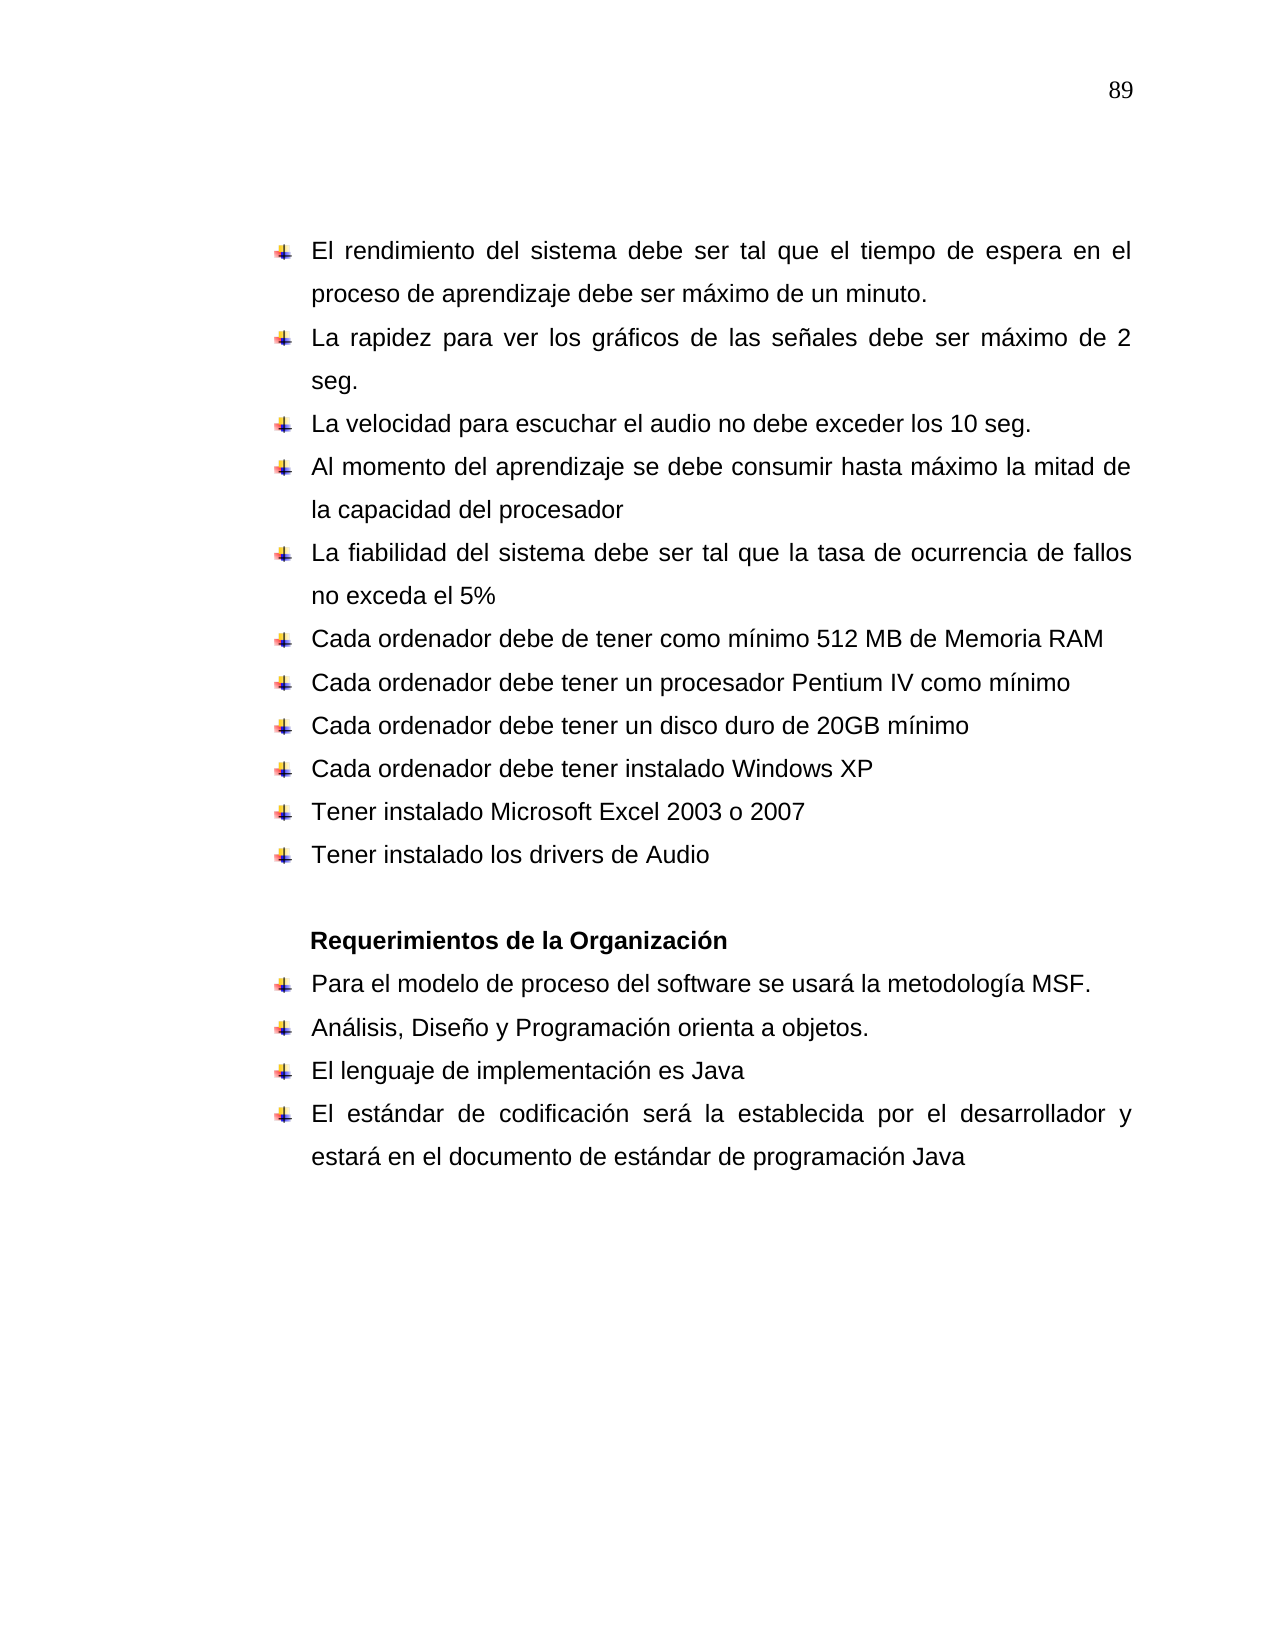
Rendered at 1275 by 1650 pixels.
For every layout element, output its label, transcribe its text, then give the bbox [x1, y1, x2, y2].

picture [274, 545, 292, 562]
picture [274, 760, 292, 778]
list Para el modelo de proceso del software se usará la metodología MSF. [274, 969, 1133, 998]
picture [274, 243, 292, 260]
list Tener instalado Microsoft Excel 2003 o 2007 [274, 797, 1133, 826]
list Tener instalado los drivers de Audio [274, 840, 1133, 869]
list La fiabilidad del sistema debe ser tal que la tasa de ocurrencia de fallos no exceda el 5% [274, 538, 1133, 610]
list El lenguaje de implementación es Java [274, 1056, 1133, 1084]
picture [274, 458, 292, 476]
picture [274, 674, 292, 691]
list El estándar de codificación será la establecida por el desarrollador y estará en el documento de estándar de programación Java [274, 1099, 1133, 1171]
picture [274, 976, 292, 993]
picture [274, 631, 292, 648]
picture [274, 717, 292, 735]
picture [274, 803, 292, 821]
list Al momento del aprendizaje se debe consumir hasta máximo la mitad de la capacidad del procesador [274, 452, 1133, 524]
list Cada ordenador debe de tener como mínimo 512 MB de Memoria RAM [274, 624, 1133, 653]
list La velocidad para escuchar el audio no debe exceder los 10 seg. [274, 409, 1133, 437]
list Cada ordenador debe tener un disco duro de 20GB mínimo [274, 711, 1133, 739]
picture [274, 329, 292, 346]
text Requerimientos de la Organización [236, 926, 1133, 955]
list El rendimiento del sistema debe ser tal que el tiempo de espera en el proceso de aprendizaje debe ser máximo de un minuto. [274, 236, 1133, 308]
picture [274, 415, 292, 433]
picture [274, 1019, 292, 1036]
picture [274, 1062, 292, 1080]
list Cada ordenador debe tener un procesador Pentium IV como mínimo [274, 667, 1133, 696]
list La rapidez para ver los gráficos de las señales debe ser máximo de 2 seg. [274, 322, 1133, 394]
list Cada ordenador debe tener instalado Windows XP [274, 754, 1133, 782]
picture [274, 1105, 292, 1123]
picture [274, 846, 292, 864]
list Análisis, Diseño y Programación orienta a objetos. [274, 1012, 1133, 1041]
